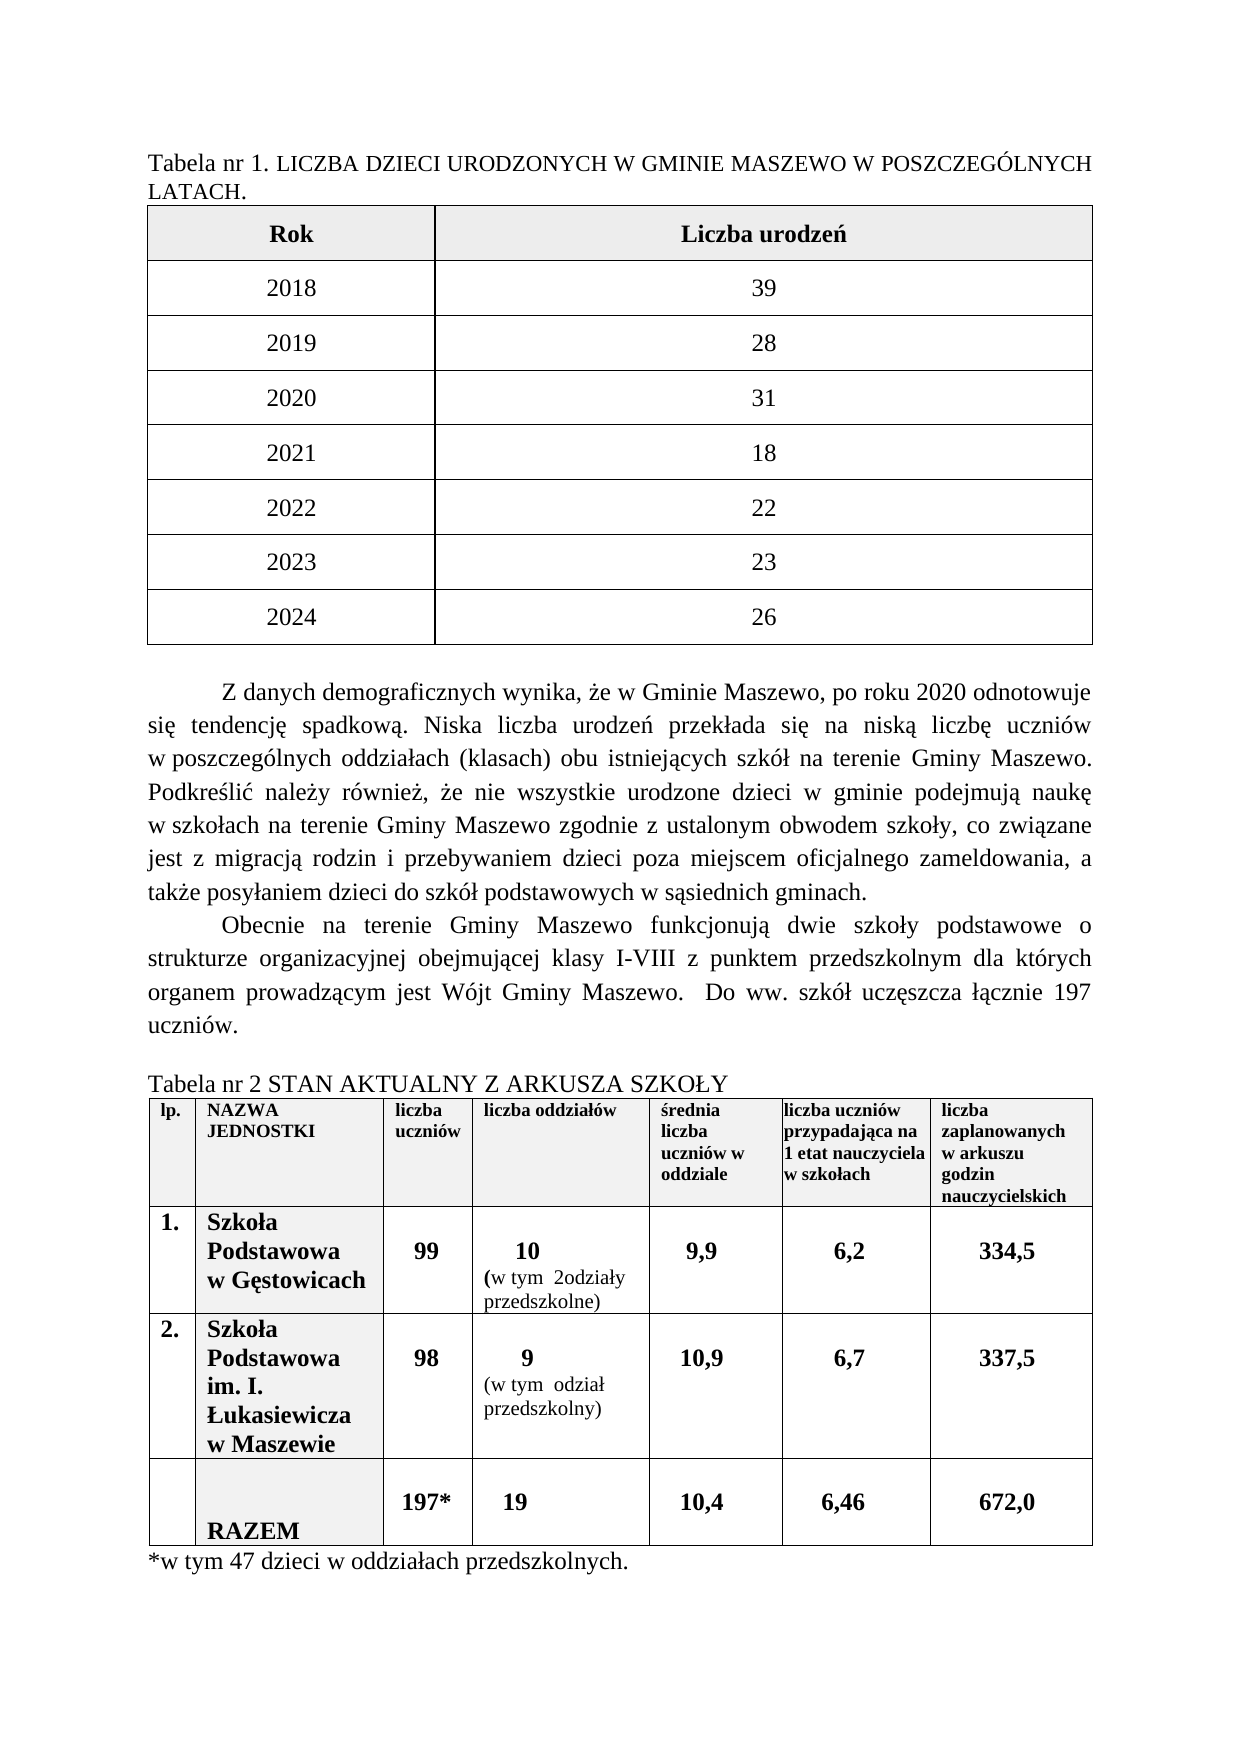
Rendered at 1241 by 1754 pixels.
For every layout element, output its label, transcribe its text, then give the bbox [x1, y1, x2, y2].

table_cell 31 [436, 371, 1092, 424]
table_cell 39 [436, 261, 1092, 315]
table_cell 99 [384, 1207, 472, 1313]
table_cell 23 [436, 535, 1092, 589]
table_cell 2. [150, 1314, 195, 1458]
table_cell 6,46 [783, 1459, 930, 1545]
table_header liczba zaplanowanych w arkuszu godzin nauczycielskich [931, 1099, 1092, 1206]
table_cell 2022 [148, 480, 434, 534]
table_cell 28 [436, 316, 1092, 369]
table_cell RAZEM [196, 1459, 383, 1545]
table_cell Szkoła Podstawowa im. I. Łukasiewicza w Maszewie [196, 1314, 383, 1458]
table_cell 2019 [148, 316, 434, 369]
text Tabela nr 1. Liczba dzieci urodzonych w Gminie Maszewo w poszczególnych latach. [148, 148, 1093, 205]
table_cell 2023 [148, 535, 434, 589]
table_cell 10,9 [650, 1314, 782, 1458]
table_cell 2024 [148, 590, 434, 643]
table_cell 2018 [148, 261, 434, 315]
table_cell 19 [473, 1459, 649, 1545]
text *w tym 47 dzieci w oddziałach przedszkolnych. [148, 1546, 1093, 1575]
table_header Rok [148, 206, 434, 260]
table_cell [150, 1459, 195, 1545]
table_cell 672,0 [931, 1459, 1092, 1545]
table_header średnia liczba uczniów w oddziale [650, 1099, 782, 1206]
text Z danych demograficznych wynika, że w Gminie Maszewo, po roku 2020 odnotowuje się tendencję spadkową. Niska liczba urodzeń przekłada się na niską liczbę uczniów w poszczególnych oddziałach (klasach) obu istniejących szkół na terenie Gminy Maszewo. Podkreślić należy również, że nie wszystkie urodzone dzieci w gminie podejmują naukę w szkołach na terenie Gminy Maszewo zgodnie z ustalonym obwodem szkoły, co związane jest z migracją rodzin i przebywaniem dzieci poza miejscem oficjalnego zameldowania, a także posyłaniem dzieci do szkół podstawowych w sąsiednich gminach. [148, 673, 1093, 907]
table_cell 10,4 [650, 1459, 782, 1545]
table_cell 6,7 [783, 1314, 930, 1458]
table_cell 26 [436, 590, 1092, 643]
table_cell 18 [436, 425, 1092, 479]
table_header liczba uczniów [384, 1099, 472, 1206]
table_cell 6,2 [783, 1207, 930, 1313]
table_cell 22 [436, 480, 1092, 534]
table_cell 197* [384, 1459, 472, 1545]
table_cell 334,5 [931, 1207, 1092, 1313]
table_header liczba oddziałów [473, 1099, 649, 1206]
table_header liczba uczniów przypadająca na 1 etat nauczyciela w szkołach [783, 1099, 930, 1206]
table_header NAZWA JEDNOSTKI [196, 1099, 383, 1206]
table_cell 9,9 [650, 1207, 782, 1313]
table_header Liczba urodzeń [436, 206, 1092, 260]
table_cell 2020 [148, 371, 434, 424]
table_cell 1. [150, 1207, 195, 1313]
table_cell 98 [384, 1314, 472, 1458]
table_header lp. [150, 1099, 195, 1206]
table_cell 9 (w tym odział przedszkolny) [473, 1314, 649, 1458]
text Tabela nr 2 STAN AKTUALNY Z ARKUSZA SZKOŁY [148, 1069, 1093, 1097]
table_cell 337,5 [931, 1314, 1092, 1458]
text Obecnie na terenie Gminy Maszewo funkcjonują dwie szkoły podstawowe o strukturze organizacyjnej obejmującej klasy I-VIII z punktem przedszkolnym dla których organem prowadzącym jest Wójt Gminy Maszewo. Do ww. szkół uczęszcza łącznie 197 uczniów. [148, 907, 1093, 1040]
table_cell Szkoła Podstawowa w Gęstowicach [196, 1207, 383, 1313]
table_cell 10 (w tym 2odziały przedszkolne) [473, 1207, 649, 1313]
table_cell 2021 [148, 425, 434, 479]
